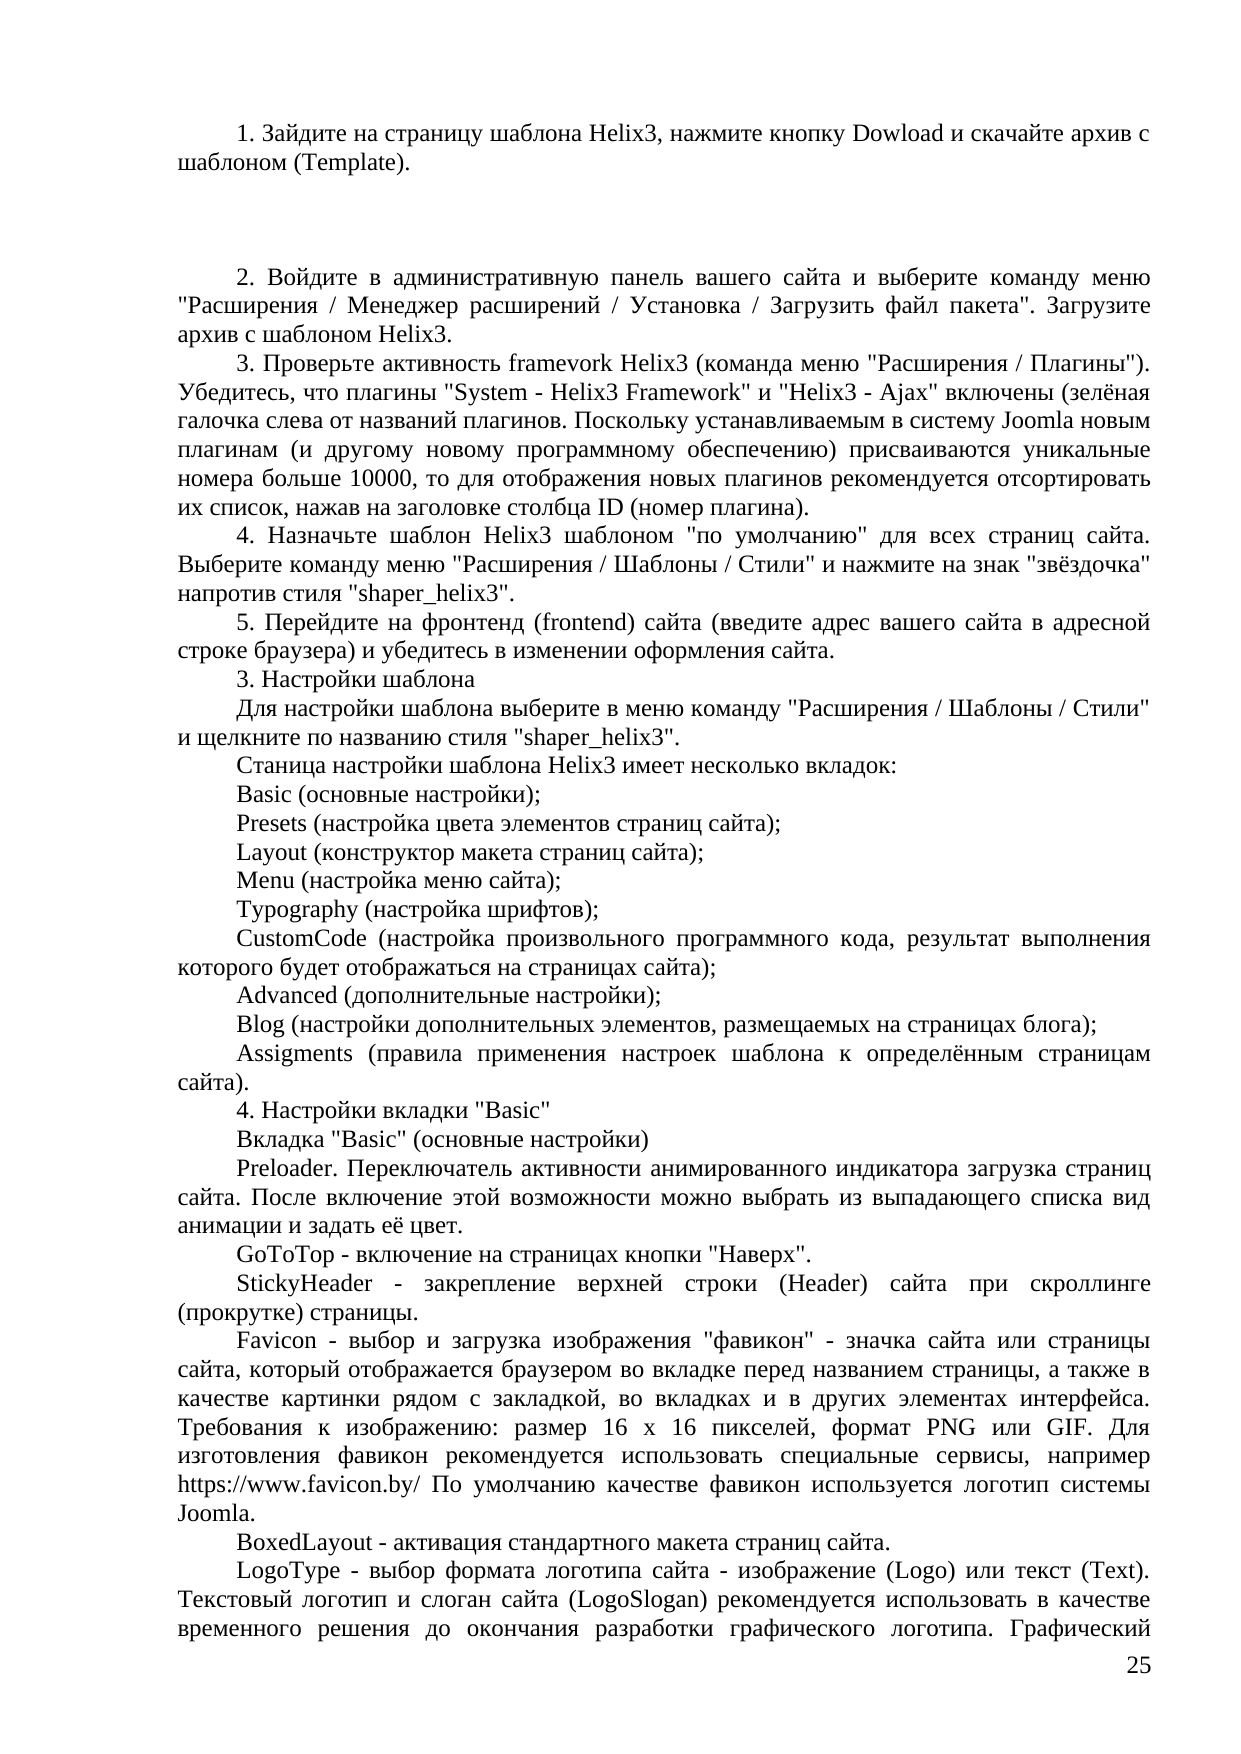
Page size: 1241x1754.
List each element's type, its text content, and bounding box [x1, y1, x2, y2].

text Presets (настройка цвета элементов страниц сайта); [177, 808, 1152, 837]
text Basic (основные настройки); [177, 779, 1152, 808]
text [177, 1556, 1152, 1642]
text Advanced (дополнительные настройки); [177, 981, 1152, 1009]
text CustomCode (настройка произвольного программного кода, результат выполнения которого будет отображаться на страницах сайта); [177, 923, 1152, 981]
text Станица настройки шаблона Helix3 имеет несколько вкладок: [177, 751, 1152, 779]
text Typography (настройка шрифтов); [177, 894, 1152, 923]
text 4. Назначьте шаблон Helix3 шаблоном "по умолчанию" для всех страниц сайта. Выберите команду меню "Расширения / Шаблоны / Стили" и нажмите на знак "звёздочка" напротив стиля "shaper_helix3". [177, 521, 1152, 607]
text BoxedLayout - активация стандартного макета страниц сайта. [177, 1527, 1152, 1556]
text StickyHeader - закрепление верхней строки (Header) сайта при скроллинге (прокрутке) страницы. [177, 1268, 1152, 1326]
text 1. Зайдите на страницу шаблона Helix3, нажмите кнопку Dowload и скачайте архив с шаблоном (Template). [177, 118, 1152, 176]
text Preloader. Переключатель активности анимированного индикатора загрузка страниц сайта. После включение этой возможности можно выбрать из выпадающего списка вид анимации и задать её цвет. [177, 1153, 1152, 1239]
text 4. Настройки вкладки "Basic" [177, 1096, 1152, 1124]
text Для настройки шаблона выберите в меню команду "Расширения / Шаблоны / Стили" и щелкните по названию стиля "shaper_helix3". [177, 693, 1152, 751]
text Assigments (правила применения настроек шаблона к определённым страницам сайта). [177, 1038, 1152, 1096]
text 3. Проверьте активность framevork Helix3 (команда меню "Расширения / Плагины"). Убедитесь, что плагины "System - Helix3 Framework" и "Helix3 - Ajax" включены (зелёная галочка слева от названий плагинов. Поскольку устанавливаемым в систему Joomla новым плагинам (и другому новому программному обеспечению) присваиваются уникальные номера больше 10000, то для отображения новых плагинов рекомендуется отсортировать их список, нажав на заголовке столбца ID (номер плагина). [177, 348, 1152, 521]
text Blog (настройки дополнительных элементов, размещаемых на страницах блога); [177, 1009, 1152, 1038]
text GoToTop - включение на страницах кнопки "Наверх". [177, 1239, 1152, 1268]
text 2. Войдите в административную панель вашего сайта и выберите команду меню "Расширения / Менеджер расширений / Установка / Загрузить файл пакета". Загрузите архив с шаблоном Helix3. [177, 262, 1152, 348]
text Menu (настройка меню сайта); [177, 866, 1152, 894]
text Layout (конструктор макета страниц сайта); [177, 837, 1152, 866]
text 3. Настройки шаблона [177, 664, 1152, 693]
text Favicon - выбор и загрузка изображения "фавикон" - значка сайта или страницы сайта, который отображается браузером во вкладке перед названием страницы, а также в качестве картинки рядом с закладкой, во вкладках и в других элементах интерфейса. Требования к изображению: размер 16 x 16 пикселей, формат PNG или GIF. Для изготовления фавикон рекомендуется использовать специальные сервисы, например https://www.favicon.by/ По умолчанию качестве фавикон используется логотип системы Joomla. [177, 1326, 1152, 1527]
text Вкладка "Basic" (основные настройки) [177, 1124, 1152, 1153]
text 5. Перейдите на фронтенд (frontend) сайта (введите адрес вашего сайта в адресной строке браузера) и убедитесь в изменении оформления сайта. [177, 607, 1152, 664]
